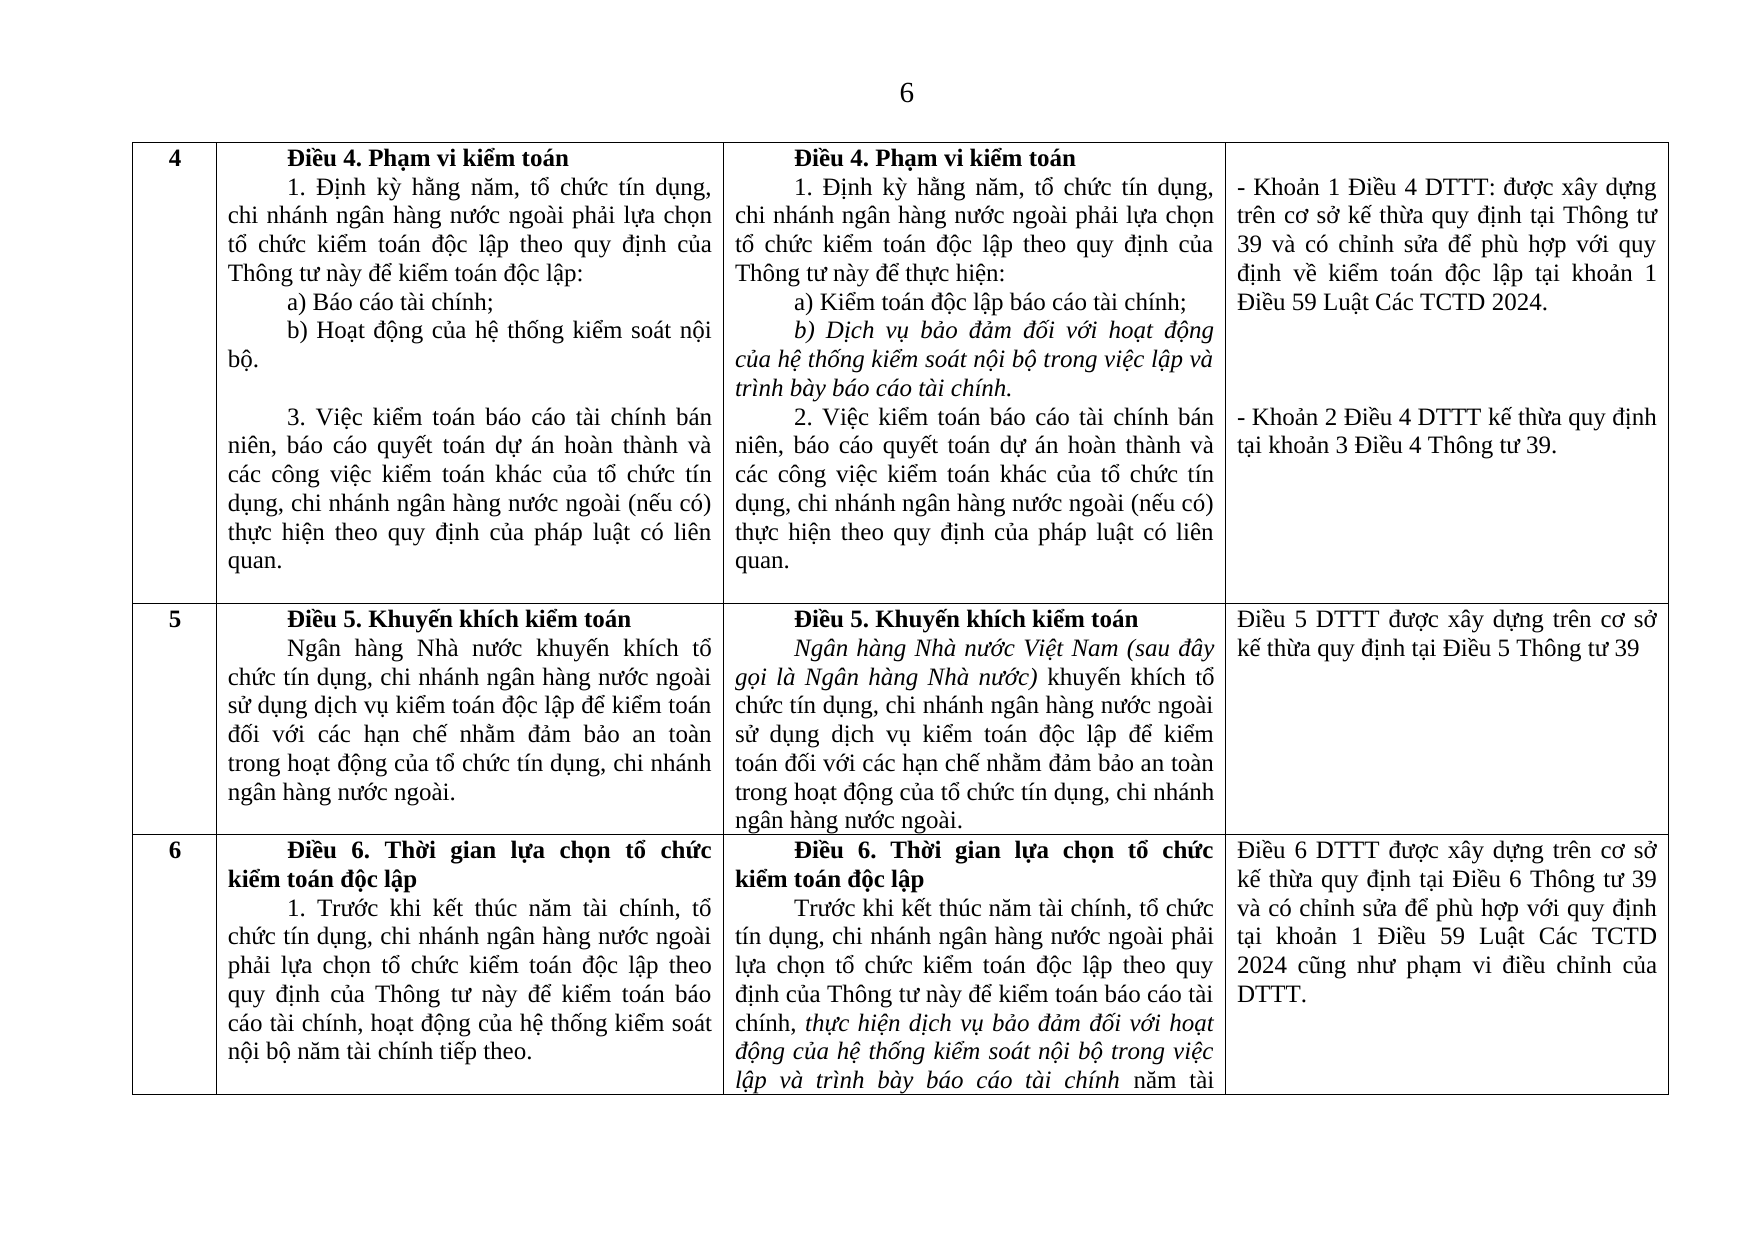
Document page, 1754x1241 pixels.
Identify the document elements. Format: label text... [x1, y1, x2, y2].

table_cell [724, 835, 1225, 1094]
table_cell Điều 5. Khuyến khích kiểm toán Ngân hàng Nhà nước khuyến khích tổ chức tín dụng, chi nhánh ngân hàng nước ngoài sử dụng dịch vụ kiểm toán độc lập để kiểm toán đối với các hạn chế nhằm đảm bảo an toàn trong hoạt động của tổ chức tín dụng, chi nhánh ngân hàng nước ngoài. [217, 604, 723, 834]
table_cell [217, 835, 723, 1094]
table_cell Điều 5 DTTT được xây dựng trên cơ sở kế thừa quy định tại Điều 5 Thông tư 39 [1226, 604, 1668, 834]
table_cell 4 [133, 143, 216, 603]
table_cell - Khoản 1 Điều 4 DTTT: được xây dựng trên cơ sở kế thừa quy định tại Thông tư 39 và có chỉnh sửa để phù hợp với quy định về kiểm toán độc lập tại khoản 1 Điều 59 Luật Các TCTD 2024. - Khoản 2 Điều 4 DTTT kế thừa quy định tại khoản 3 Điều 4 Thông tư 39. [1226, 143, 1668, 603]
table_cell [1226, 835, 1668, 1094]
table_cell Điều 4. Phạm vi kiểm toán 1. Định kỳ hằng năm, tổ chức tín dụng, chi nhánh ngân hàng nước ngoài phải lựa chọn tổ chức kiểm toán độc lập theo quy định của Thông tư này để kiểm toán độc lập: a) Báo cáo tài chính; b) Hoạt động của hệ thống kiểm soát nội bộ. 3. Việc kiểm toán báo cáo tài chính bán niên, báo cáo quyết toán dự án hoàn thành và các công việc kiểm toán khác của tổ chức tín dụng, chi nhánh ngân hàng nước ngoài (nếu có) thực hiện theo quy định của pháp luật có liên quan. [217, 143, 723, 603]
table_cell 5 [133, 604, 216, 834]
table_cell Điều 4. Phạm vi kiểm toán 1. Định kỳ hằng năm, tổ chức tín dụng, chi nhánh ngân hàng nước ngoài phải lựa chọn tổ chức kiểm toán độc lập theo quy định của Thông tư này để thực hiện: a) Kiểm toán độc lập báo cáo tài chính; b) Dịch vụ bảo đảm đối với hoạt động của hệ thống kiểm soát nội bộ trong việc lập và trình bày báo cáo tài chính. 2. Việc kiểm toán báo cáo tài chính bán niên, báo cáo quyết toán dự án hoàn thành và các công việc kiểm toán khác của tổ chức tín dụng, chi nhánh ngân hàng nước ngoài (nếu có) thực hiện theo quy định của pháp luật có liên quan. [724, 143, 1225, 603]
table_cell 6 [133, 835, 216, 1094]
table_cell Điều 5. Khuyến khích kiểm toán Ngân hàng Nhà nước Việt Nam (sau đây gọi là Ngân hàng Nhà nước) khuyến khích tổ chức tín dụng, chi nhánh ngân hàng nước ngoài sử dụng dịch vụ kiểm toán độc lập để kiểm toán đối với các hạn chế nhằm đảm bảo an toàn trong hoạt động của tổ chức tín dụng, chi nhánh ngân hàng nước ngoài. [724, 604, 1225, 834]
